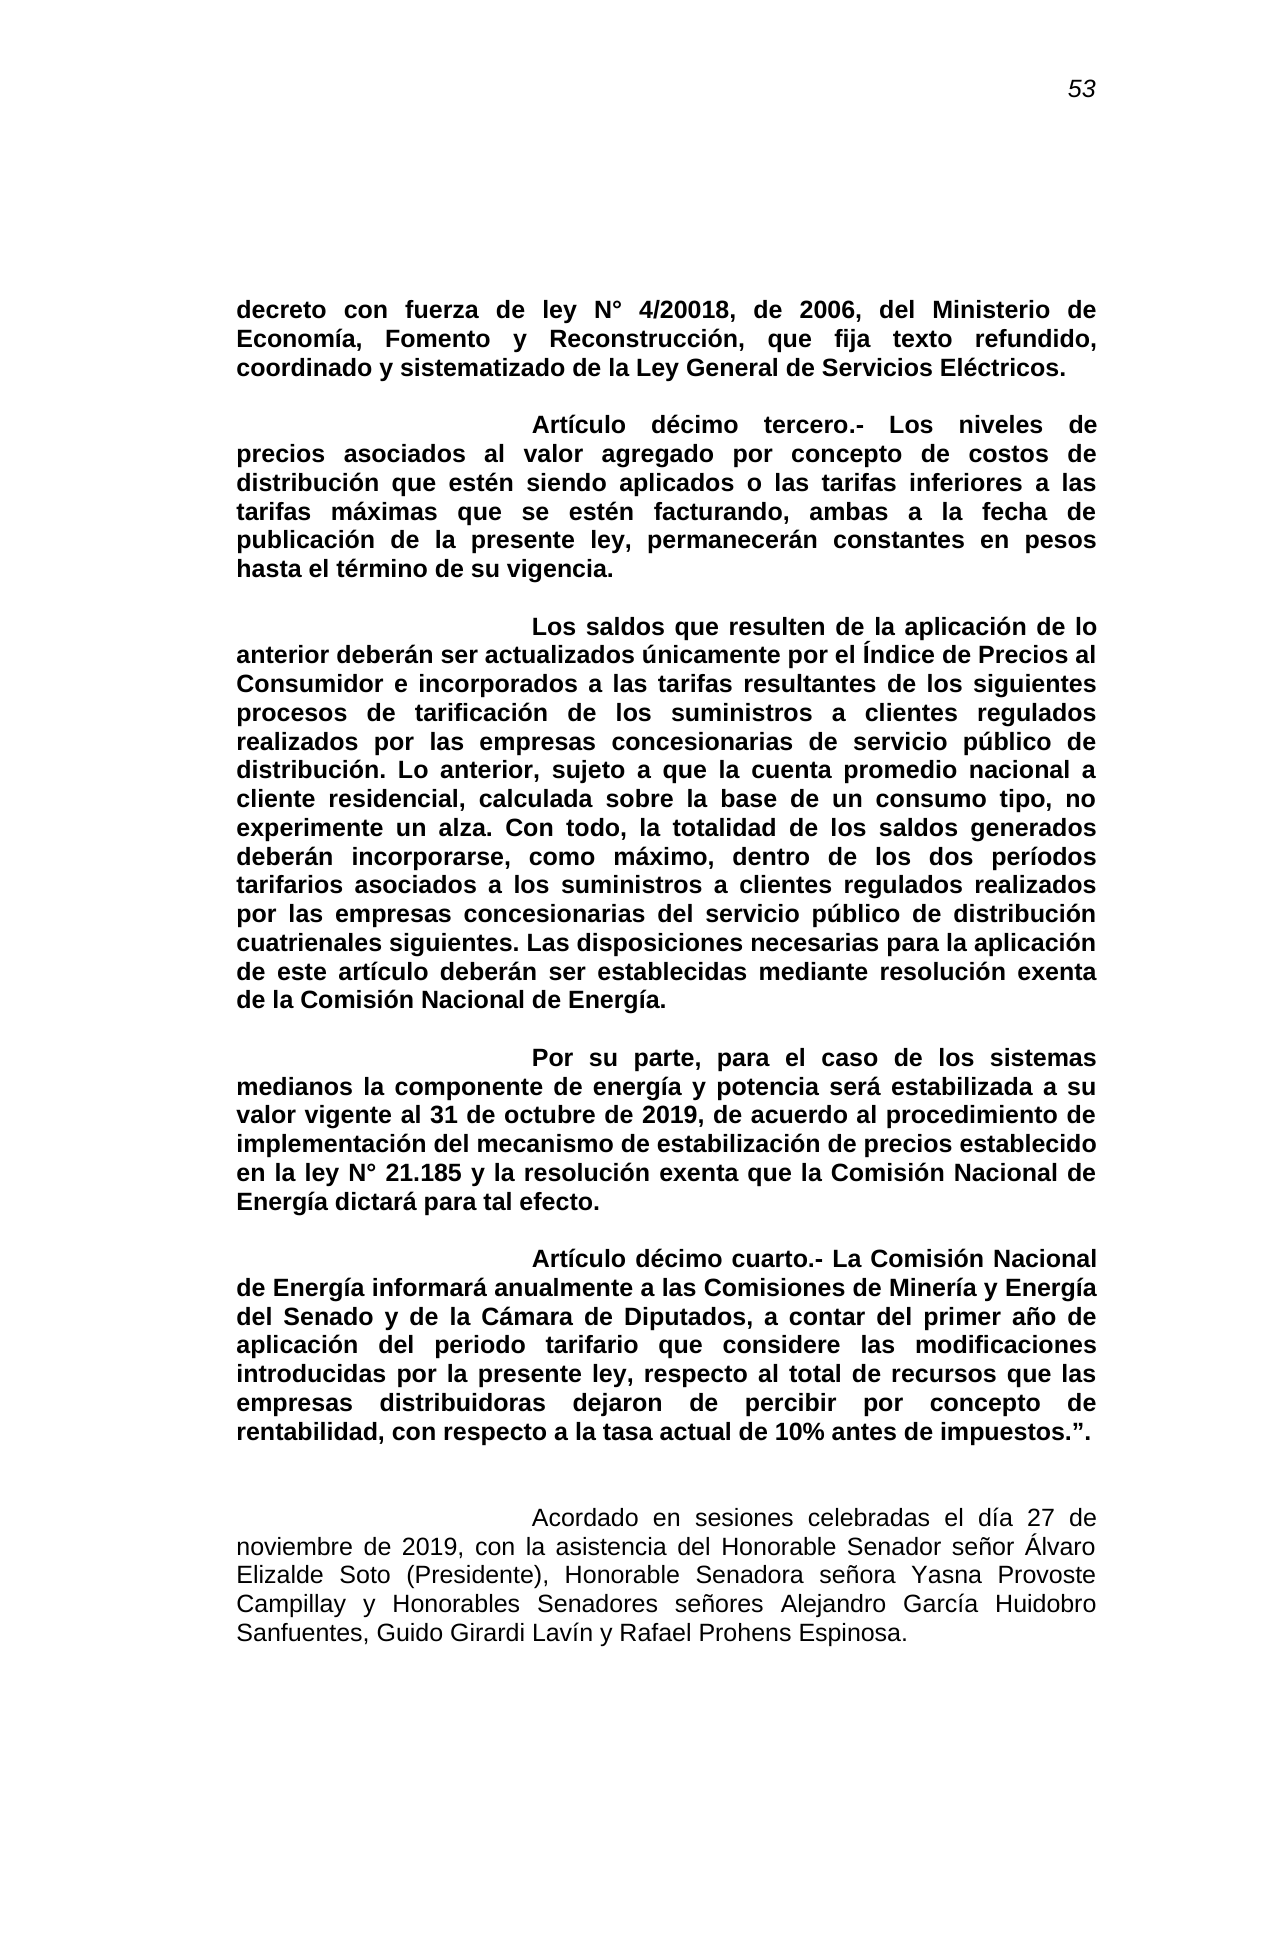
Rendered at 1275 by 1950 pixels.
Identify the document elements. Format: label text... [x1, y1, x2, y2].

text Por su parte, para el caso de los sistemas medianos la componente de energía y potencia será estabilizada a su valor vigente al 31 de octubre de 2019, de acuerdo al procedimiento de implementación del mecanismo de estabilización de precios establecido en la ley N° 21.185 y la resolución exenta que la Comisión Nacional de Energía dictará para tal efecto. [236, 1043, 1098, 1215]
text Los saldos que resulten de la aplicación de lo anterior deberán ser actualizados únicamente por el Índice de Precios al Consumidor e incorporados a las tarifas resultantes de los siguientes procesos de tarificación de los suministros a clientes regulados realizados por las empresas concesionarias de servicio público de distribución. Lo anterior, sujeto a que la cuenta promedio nacional a cliente residencial, calculada sobre la base de un consumo tipo, no experimente un alza. Con todo, la totalidad de los saldos generados deberán incorporarse, como máximo, dentro de los dos períodos tarifarios asociados a los suministros a clientes regulados realizados por las empresas concesionarias del servicio público de distribución cuatrienales siguientes. Las disposiciones necesarias para la aplicación de este artículo deberán ser establecidas mediante resolución exenta de la Comisión Nacional de Energía. [236, 612, 1098, 1014]
text Acordado en sesiones celebradas el día 27 de noviembre de 2019, con la asistencia del Honorable Senador señor Álvaro Elizalde Soto (Presidente), Honorable Senadora señora Yasna Provoste Campillay y Honorables Senadores señores Alejandro García Huidobro Sanfuentes, Guido Girardi Lavín y Rafael Prohens Espinosa. [236, 1503, 1098, 1647]
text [236, 295, 1098, 382]
text Artículo décimo tercero.- Los niveles de precios asociados al valor agregado por concepto de costos de distribución que estén siendo aplicados o las tarifas inferiores a las tarifas máximas que se estén facturando, ambas a la fecha de publicación de la presente ley, permanecerán constantes en pesos hasta el término de su vigencia. [236, 410, 1098, 583]
text Artículo décimo cuarto.- La Comisión Nacional de Energía informará anualmente a las Comisiones de Minería y Energía del Senado y de la Cámara de Diputados, a contar del primer año de aplicación del periodo tarifario que considere las modificaciones introducidas por la presente ley, respecto al total de recursos que las empresas distribuidoras dejaron de percibir por concepto de rentabilidad, con respecto a la tasa actual de 10% antes de impuestos.”. [236, 1244, 1098, 1445]
